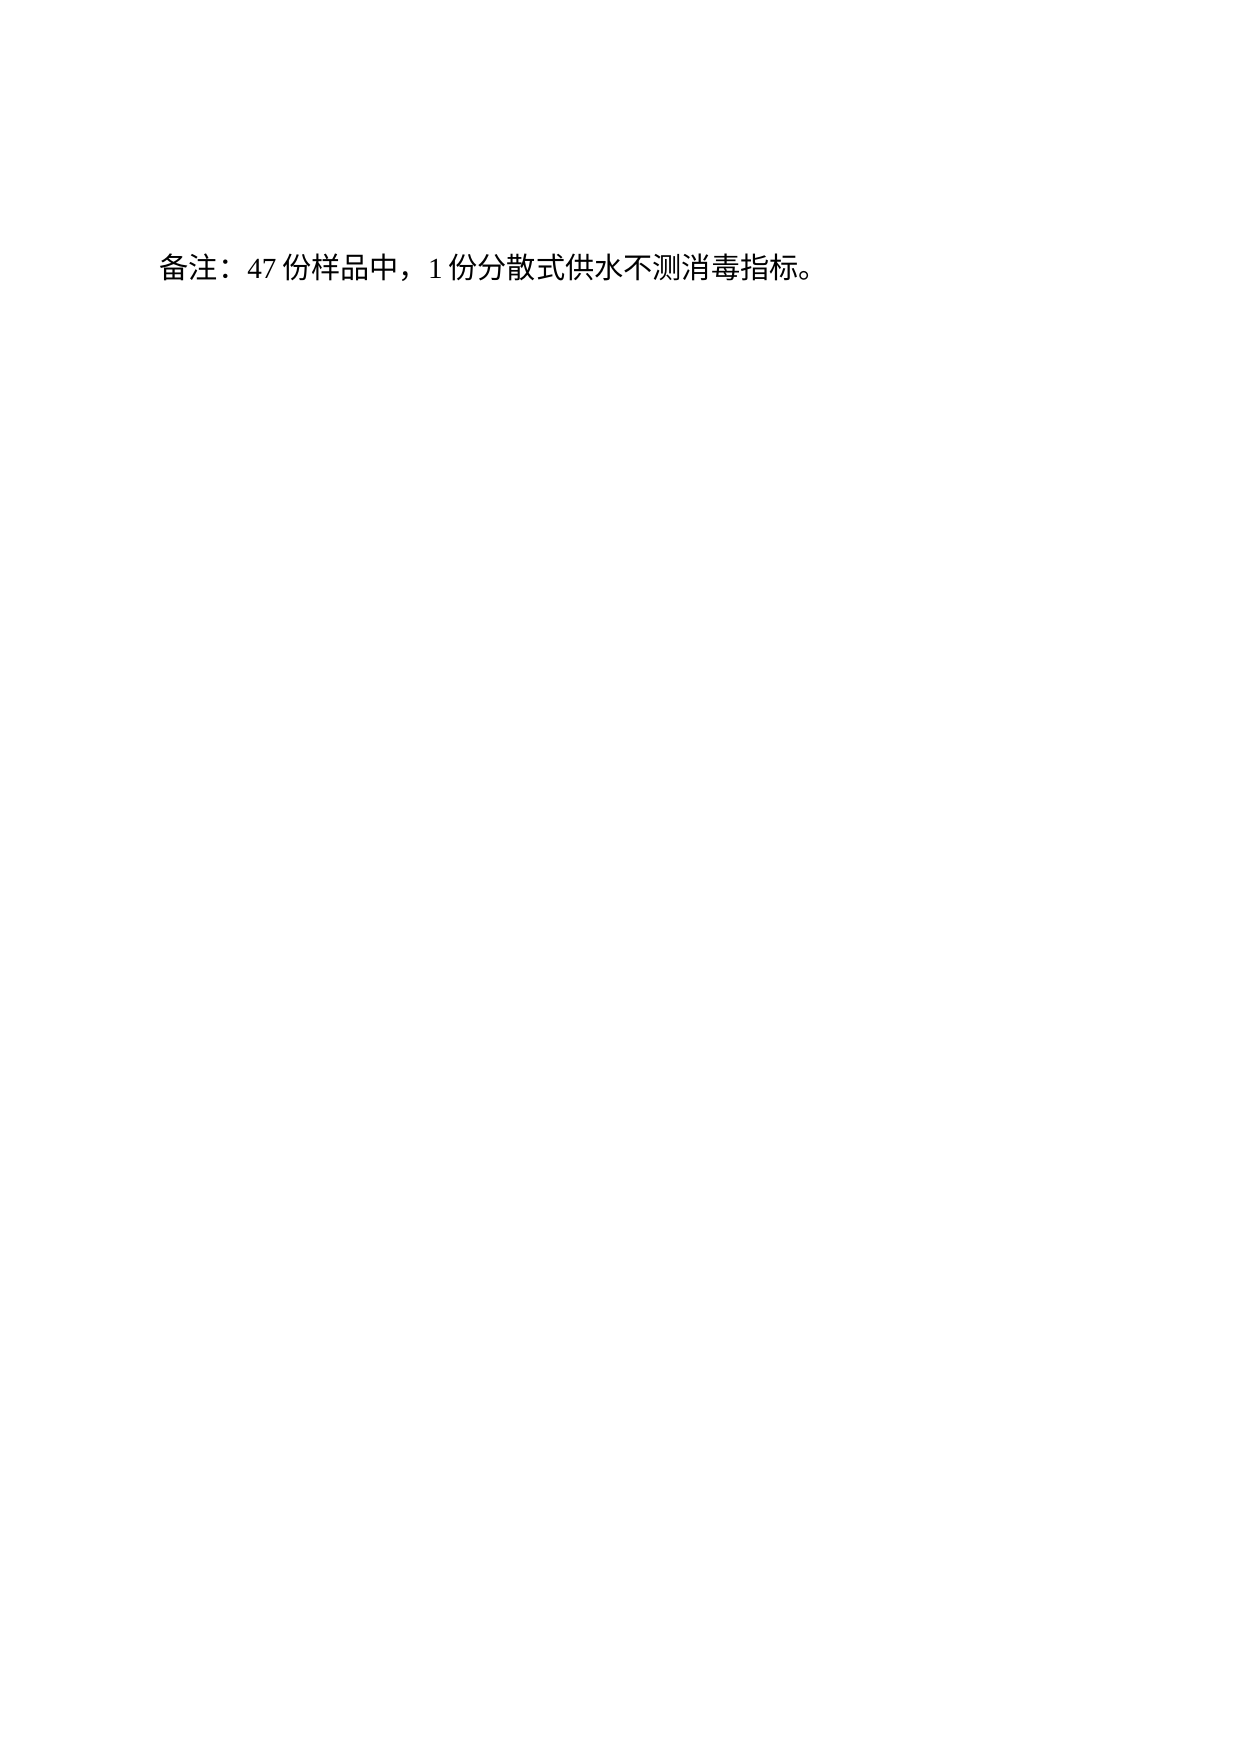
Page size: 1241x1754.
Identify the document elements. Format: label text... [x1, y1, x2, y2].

text 备注：47份样品中，1份分散式供水不测消毒指标。 [159, 233, 1081, 298]
